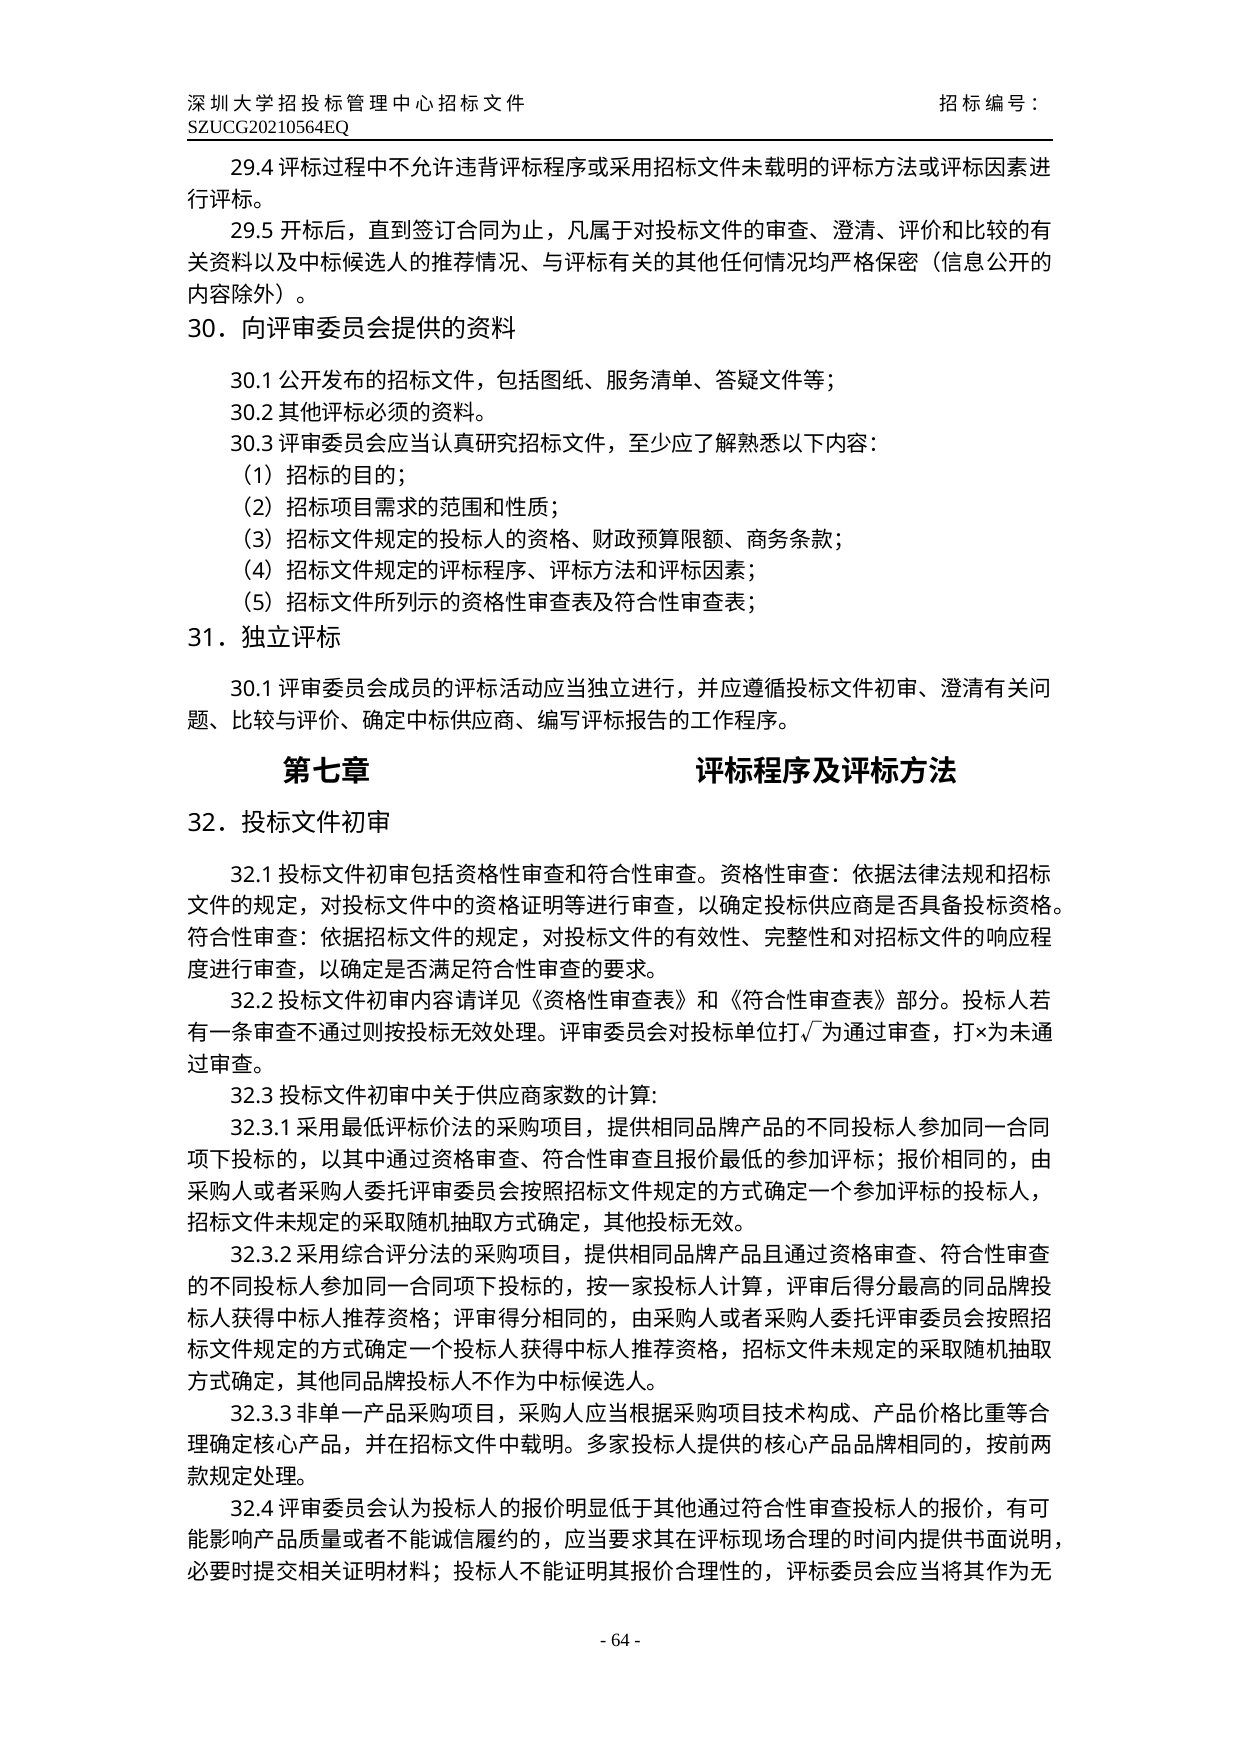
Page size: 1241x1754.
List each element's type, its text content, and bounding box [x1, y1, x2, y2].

text 32.1投标文件初审包括资格性审查和符合性审查。资格性审查：依据法律法规和招标文件的规定，对投标文件中的资格证明等进行审查，以确定投标供应商是否具备投标资格。符合性审查：依据招标文件的规定，对投标文件的有效性、完整性和对招标文件的响应程度进行审查，以确定是否满足符合性审查的要求。 [187, 857, 1053, 983]
list 评标程序及评标方法 [187, 747, 1053, 790]
text 29.5 开标后，直到签订合同为止，凡属于对投标文件的审查、澄清、评价和比较的有关资料以及中标候选人的推荐情况、与评标有关的其他任何情况均严格保密（信息公开的内容除外）。 [187, 213, 1053, 308]
text 29.4评标过程中不允许违背评标程序或采用招标文件未载明的评标方法或评标因素进行评标。 [187, 150, 1053, 213]
text 32.3 投标文件初审中关于供应商家数的计算: [187, 1078, 1053, 1110]
text 32．投标文件初审 [187, 802, 1053, 838]
text 32.3.3非单一产品采购项目，采购人应当根据采购项目技术构成、产品价格比重等合理确定核心产品，并在招标文件中载明。多家投标人提供的核心产品品牌相同的，按前两款规定处理。 [187, 1396, 1053, 1491]
text 30.1评审委员会成员的评标活动应当独立进行，并应遵循投标文件初审、澄清有关问题、比较与评价、确定中标供应商、编写评标报告的工作程序。 [187, 671, 1053, 735]
text （2）招标项目需求的范围和性质； [187, 490, 1053, 522]
text 30.1公开发布的招标文件，包括图纸、服务清单、答疑文件等； [187, 363, 1053, 395]
text （5）招标文件所列示的资格性审查表及符合性审查表； [187, 585, 1053, 617]
text 32.3.2采用综合评分法的采购项目，提供相同品牌产品且通过资格审查、符合性审查的不同投标人参加同一合同项下投标的，按一家投标人计算，评审后得分最高的同品牌投标人获得中标人推荐资格；评审得分相同的，由采购人或者采购人委托评审委员会按照招标文件规定的方式确定一个投标人获得中标人推荐资格，招标文件未规定的采取随机抽取方式确定，其他同品牌投标人不作为中标候选人。 [187, 1237, 1053, 1396]
text （3）招标文件规定的投标人的资格、财政预算限额、商务条款； [187, 522, 1053, 553]
text 32.3.1采用最低评标价法的采购项目，提供相同品牌产品的不同投标人参加同一合同项下投标的，以其中通过资格审查、符合性审查且报价最低的参加评标；报价相同的，由采购人或者采购人委托评审委员会按照招标文件规定的方式确定一个参加评标的投标人，招标文件未规定的采取随机抽取方式确定，其他投标无效。 [187, 1110, 1053, 1237]
text 31．独立评标 [187, 617, 1053, 653]
text （1）招标的目的； [187, 458, 1053, 490]
text 32.2投标文件初审内容请详见《资格性审查表》和《符合性审查表》部分。投标人若有一条审查不通过则按投标无效处理。评审委员会对投标单位打√为通过审查，打×为未通过审查。 [187, 983, 1053, 1078]
text （4）招标文件规定的评标程序、评标方法和评标因素； [187, 553, 1053, 585]
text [187, 1491, 1053, 1586]
text 30.2其他评标必须的资料。 [187, 395, 1053, 426]
text 30．向评审委员会提供的资料 [187, 308, 1053, 345]
text 30.3评审委员会应当认真研究招标文件，至少应了解熟悉以下内容： [187, 426, 1053, 458]
